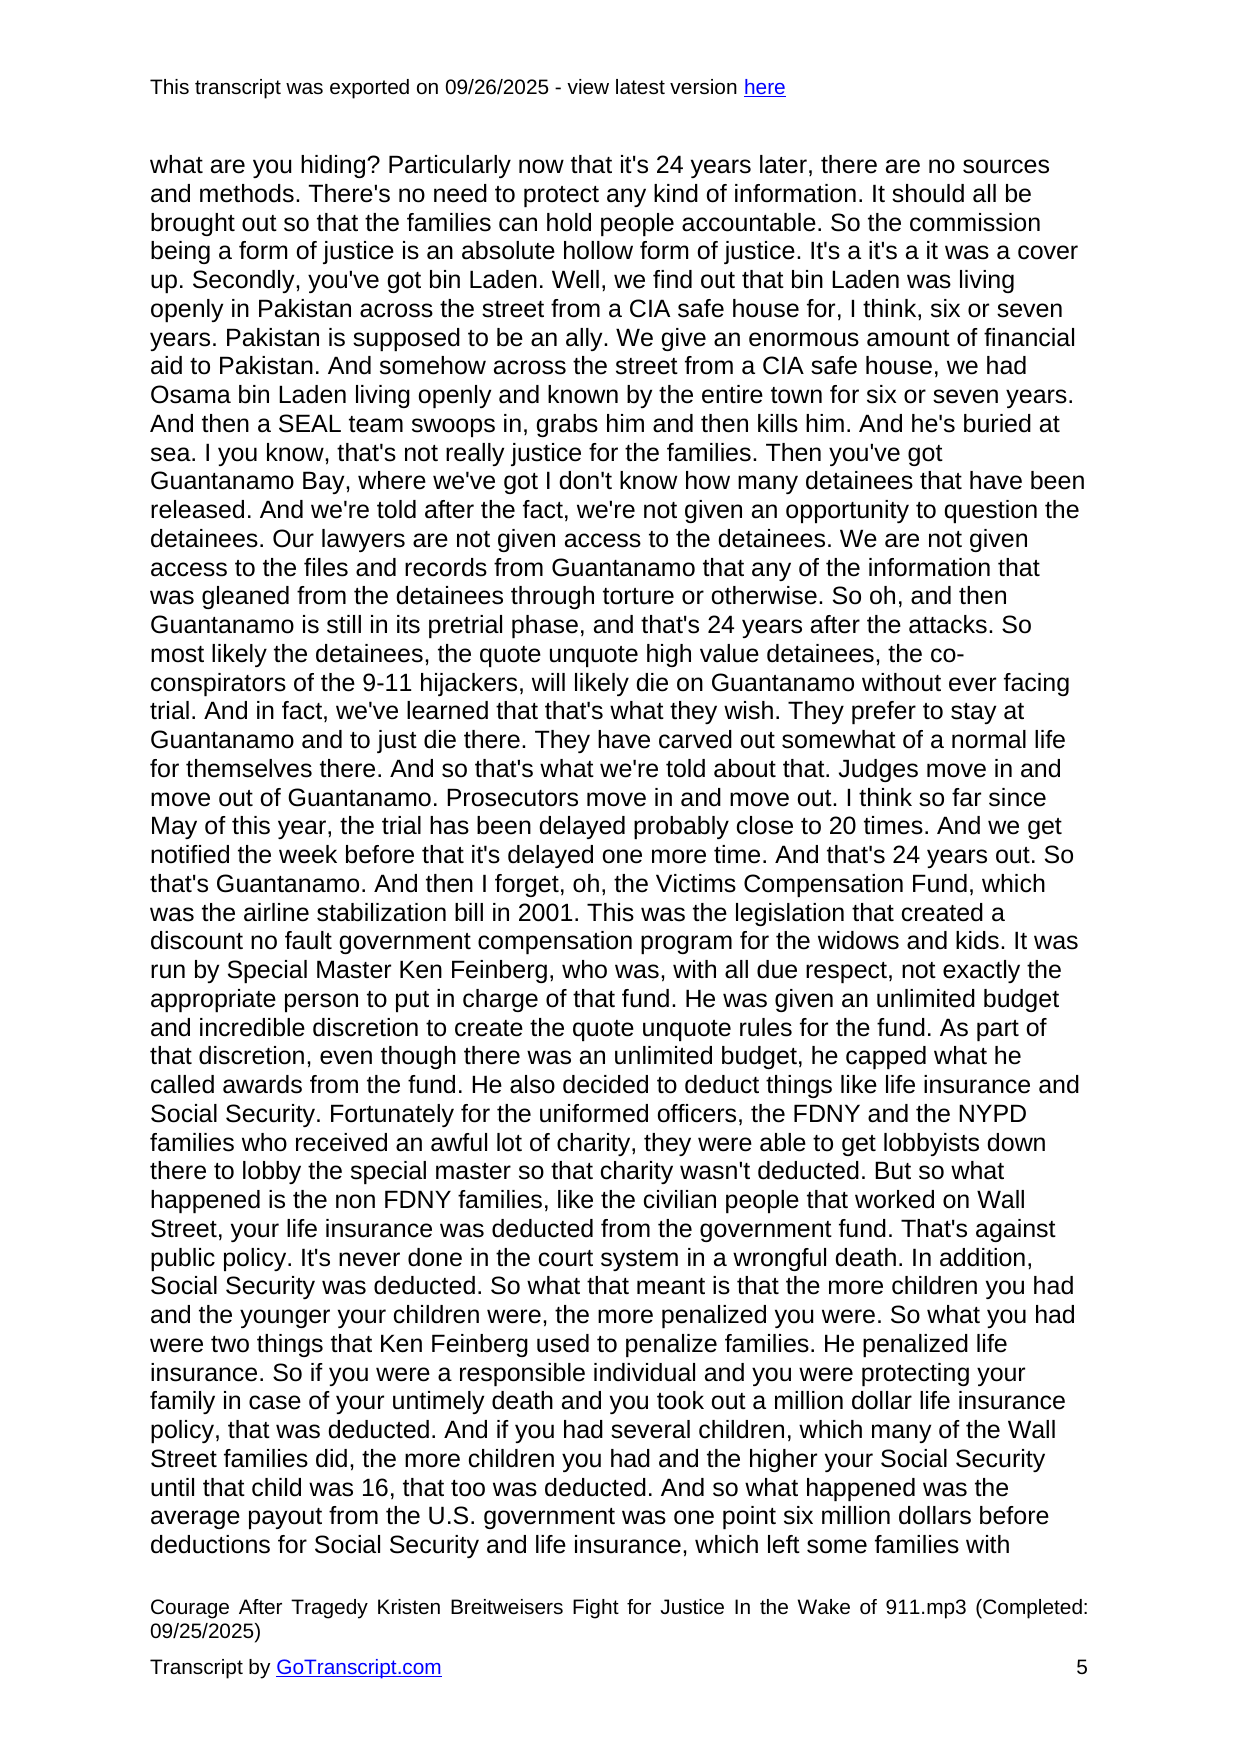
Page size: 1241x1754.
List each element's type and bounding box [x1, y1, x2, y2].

text [150, 150, 1090, 1559]
